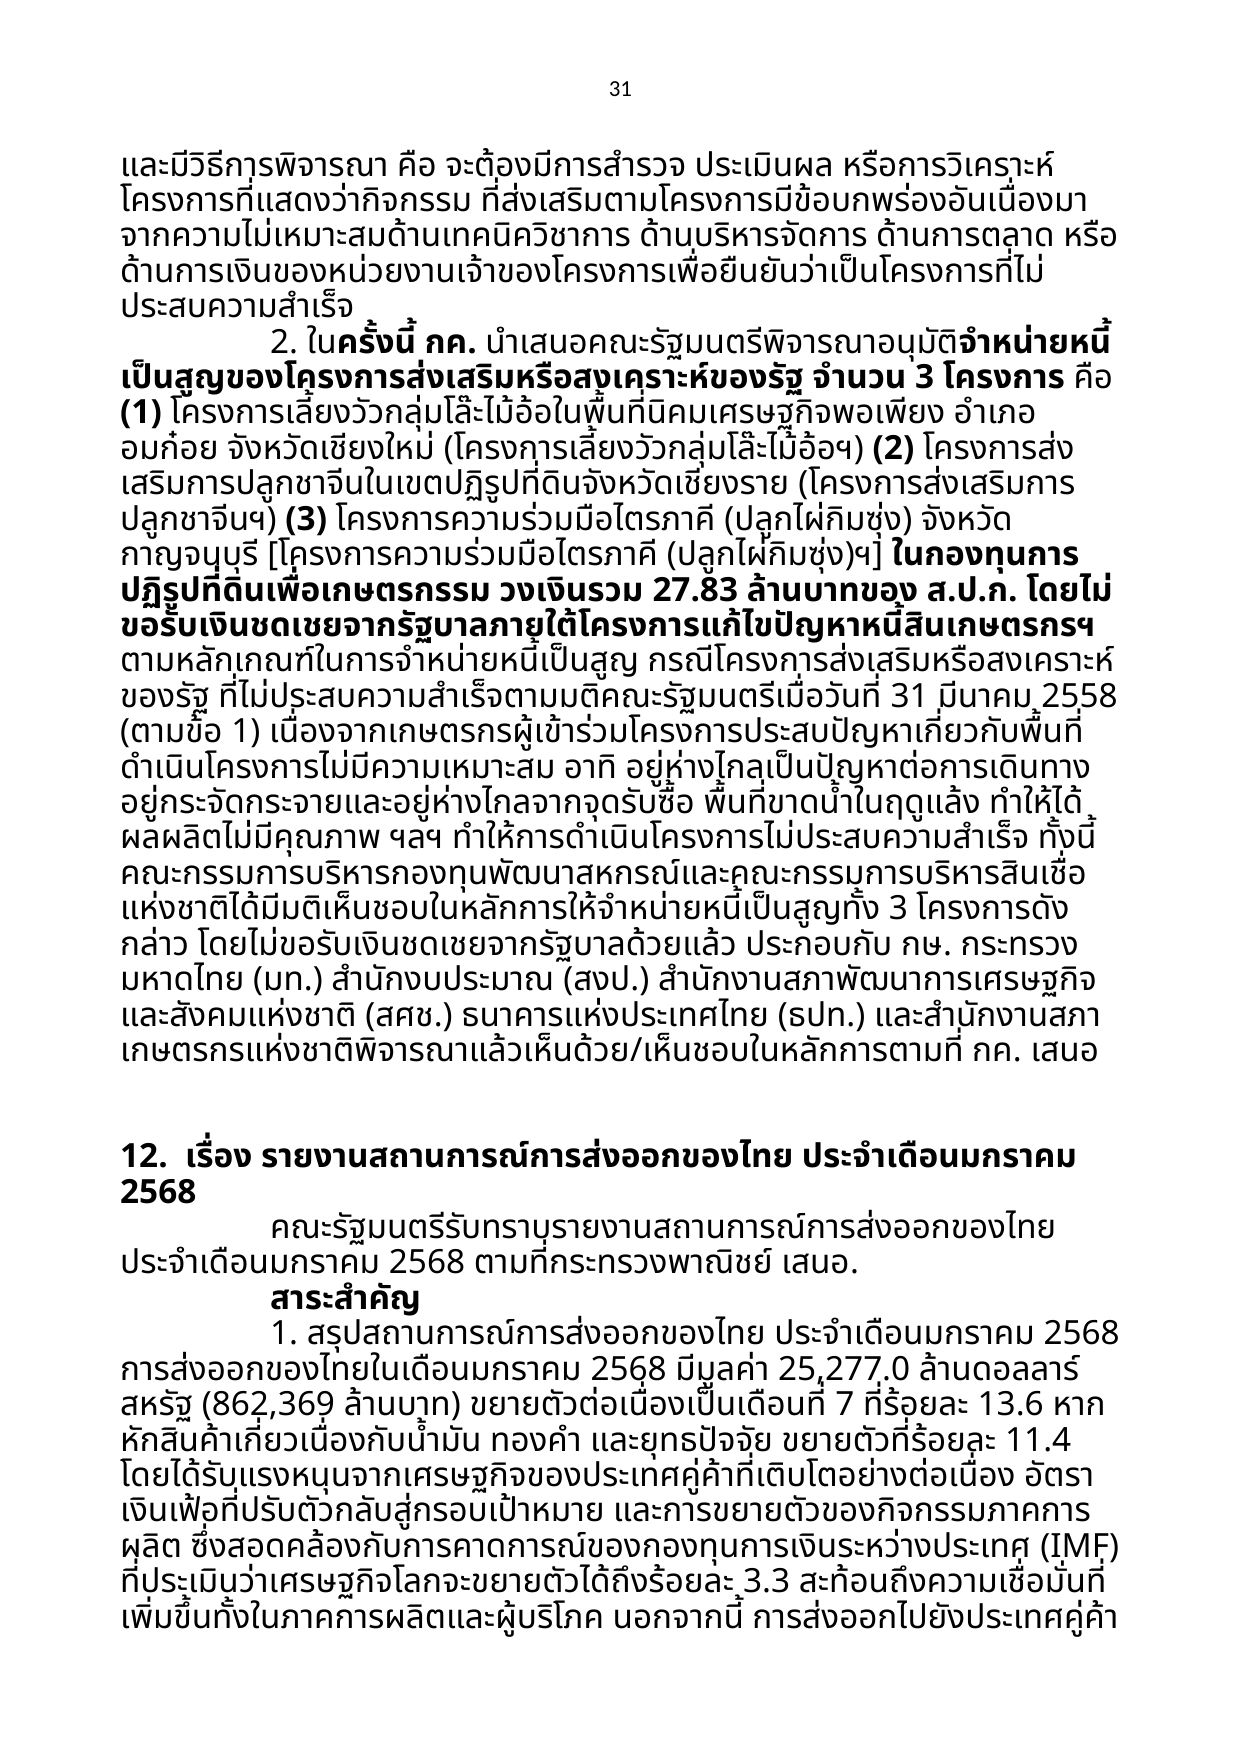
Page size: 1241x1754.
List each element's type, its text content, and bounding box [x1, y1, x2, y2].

text คณะรัฐมนตรีรับทราบรายงานสถานการณ์การส่งออกของไทย ประจำเดือนมกราคม 2568 ตามที่กระทรวงพาณิชย์ เสนอ. [120, 1210, 1120, 1281]
text สาระสำคัญ [120, 1281, 1120, 1316]
text 12. เรื่อง รายงานสถานการณ์การส่งออกของไทย ประจำเดือนมกราคม 2568 [120, 1139, 1120, 1210]
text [120, 148, 1120, 325]
text 2. ในครั้งนี้ กค. นำเสนอคณะรัฐมนตรีพิจารณาอนุมัติจำหน่ายหนี้เป็นสูญของโครงการส่งเสริมหรือสงเคราะห์ของรัฐ จำนวน 3 โครงการ คือ (1) โครงการเลี้ยงวัวกลุ่มโล๊ะไม้อ้อในพื้นที่นิคมเศรษฐกิจพอเพียง อำเภออมก๋อย จังหวัดเชียงใหม่ (โครงการเลี้ยงวัวกลุ่มโล๊ะไม้อ้อฯ) (2) โครงการส่งเสริมการปลูกชาจีนในเขตปฏิรูปที่ดินจังหวัดเชียงราย (โครงการส่งเสริมการปลูกชาจีนฯ) (3) โครงการความร่วมมือไตรภาคี (ปลูกไผ่กิมซุ่ง) จังหวัดกาญจนบุรี [โครงการความร่วมมือไตรภาคี (ปลูกไผ่กิมซุ่ง)ฯ] ในกองทุนการปฏิรูปที่ดินเพื่อเกษตรกรรม วงเงินรวม 27.83 ล้านบาทของ ส.ป.ก. โดยไม่ขอรับเงินชดเชยจากรัฐบาลภายใต้โครงการแก้ไขปัญหาหนี้สินเกษตรกรฯ ตามหลักเกณฑ์ในการจำหน่ายหนี้เป็นสูญ กรณีโครงการส่งเสริมหรือสงเคราะห์ของรัฐ ที่ไม่ประสบความสำเร็จตามมติคณะรัฐมนตรีเมื่อวันที่ 31 มีนาคม 2558 (ตามข้อ 1) เนื่องจากเกษตรกรผู้เข้าร่วมโครงการประสบปัญหาเกี่ยวกับพื้นที่ดำเนินโครงการไม่มีความเหมาะสม อาทิ อยู่ห่างไกลเป็นปัญหาต่อการเดินทาง อยู่กระจัดกระจายและอยู่ห่างไกลจากจุดรับซื้อ พื้นที่ขาดน้ำในฤดูแล้ง ทำให้ได้ผลผลิตไม่มีคุณภาพ ฯลฯ ทำให้การดำเนินโครงการไม่ประสบความสำเร็จ ทั้งนี้คณะกรรมการบริหารกองทุนพัฒนาสหกรณ์และคณะกรรมการบริหารสินเชื่อแห่งชาติได้มีมติเห็นชอบในหลักการให้จำหน่ายหนี้เป็นสูญทั้ง 3 โครงการดังกล่าว โดยไม่ขอรับเงินชดเชยจากรัฐบาลด้วยแล้ว ประกอบกับ กษ. กระทรวงมหาดไทย (มท.) สำนักงบประมาณ (สงป.) สำนักงานสภาพัฒนาการเศรษฐกิจและสังคมแห่งชาติ (สศช.) ธนาคารแห่งประเทศไทย (ธปท.) และสำนักงานสภาเกษตรกรแห่งชาติพิจารณาแล้วเห็นด้วย/เห็นชอบในหลักการตามที่ กค. เสนอ [120, 325, 1120, 1068]
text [120, 1316, 1120, 1635]
